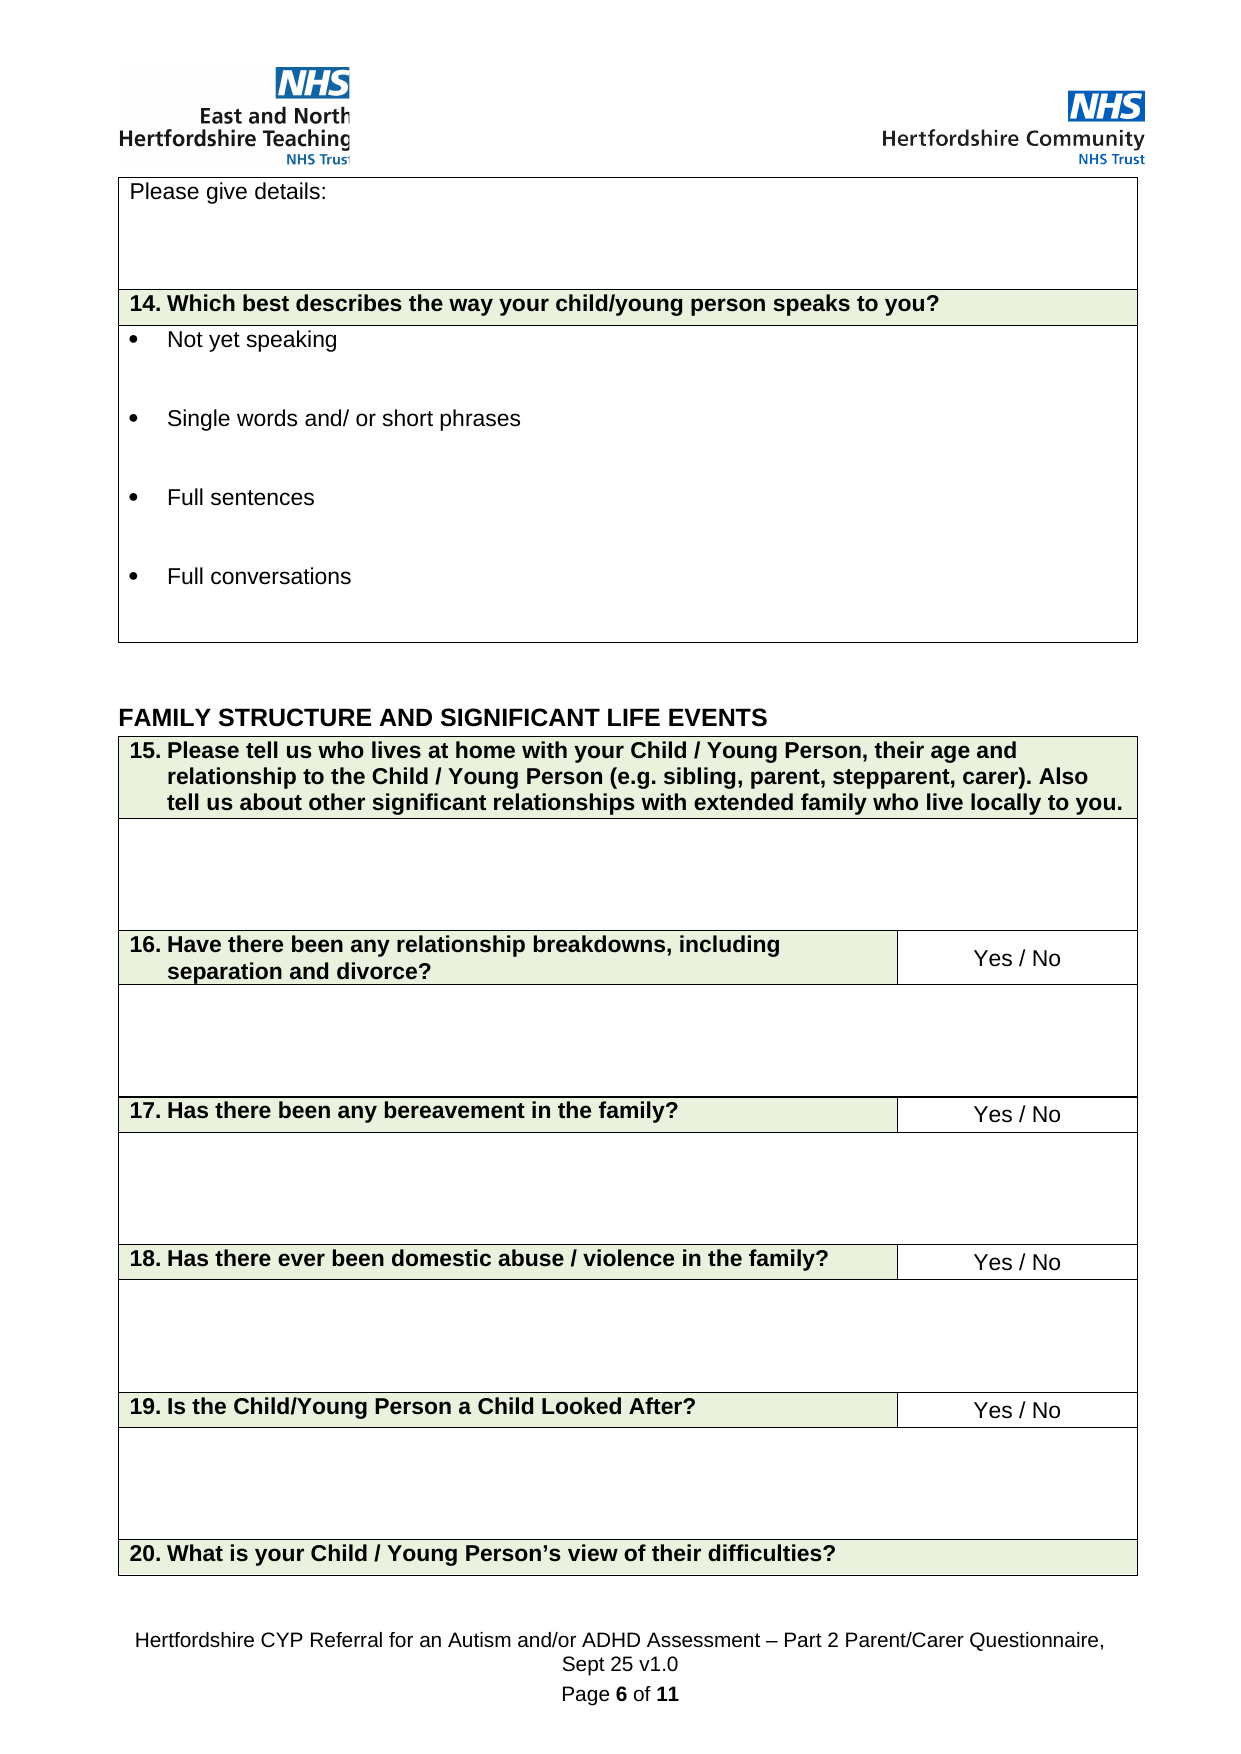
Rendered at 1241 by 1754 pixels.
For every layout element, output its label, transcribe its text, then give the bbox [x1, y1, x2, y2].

picture [818, 59, 1175, 168]
table_header Please tell us who lives at home with your Child / Young Person, their age and relationship to the Child / Young Person (e.g. sibling, parent, stepparent, carer). Also tell us about other significant relationships with extended family who live locally to you. [119, 737, 1137, 818]
table_cell [119, 819, 1137, 930]
table_cell [119, 1133, 1137, 1244]
table_cell Yes / No [898, 931, 1137, 984]
table_cell Has there ever been domestic abuse / violence in the family? [119, 1245, 897, 1279]
picture [118, 67, 349, 165]
table_cell Have there been any relationship breakdowns, including separation and divorce? [119, 931, 897, 984]
table_cell Is the Child/Young Person a Child Looked After? [119, 1393, 897, 1427]
table_cell [119, 1280, 1137, 1392]
table_cell Yes / No [898, 1245, 1137, 1279]
table_cell Please give details: [119, 178, 1137, 289]
table_cell Yes / No [898, 1393, 1137, 1427]
text FAMILY STRUCTURE AND SIGNIFICANT LIFE EVENTS [118, 702, 1122, 731]
table_cell [119, 1428, 1137, 1539]
table_cell Has there been any bereavement in the family? [119, 1098, 897, 1132]
table_cell Which best describes the way your child/young person speaks to you? [119, 290, 1137, 325]
table_cell What is your Child / Young Person’s view of their difficulties? [119, 1540, 1137, 1574]
table_cell Not yet speaking Single words and/ or short phrases Full sentences Full conversations [119, 326, 1137, 642]
table_cell Yes / No [898, 1098, 1137, 1132]
table_cell [119, 985, 1137, 1096]
